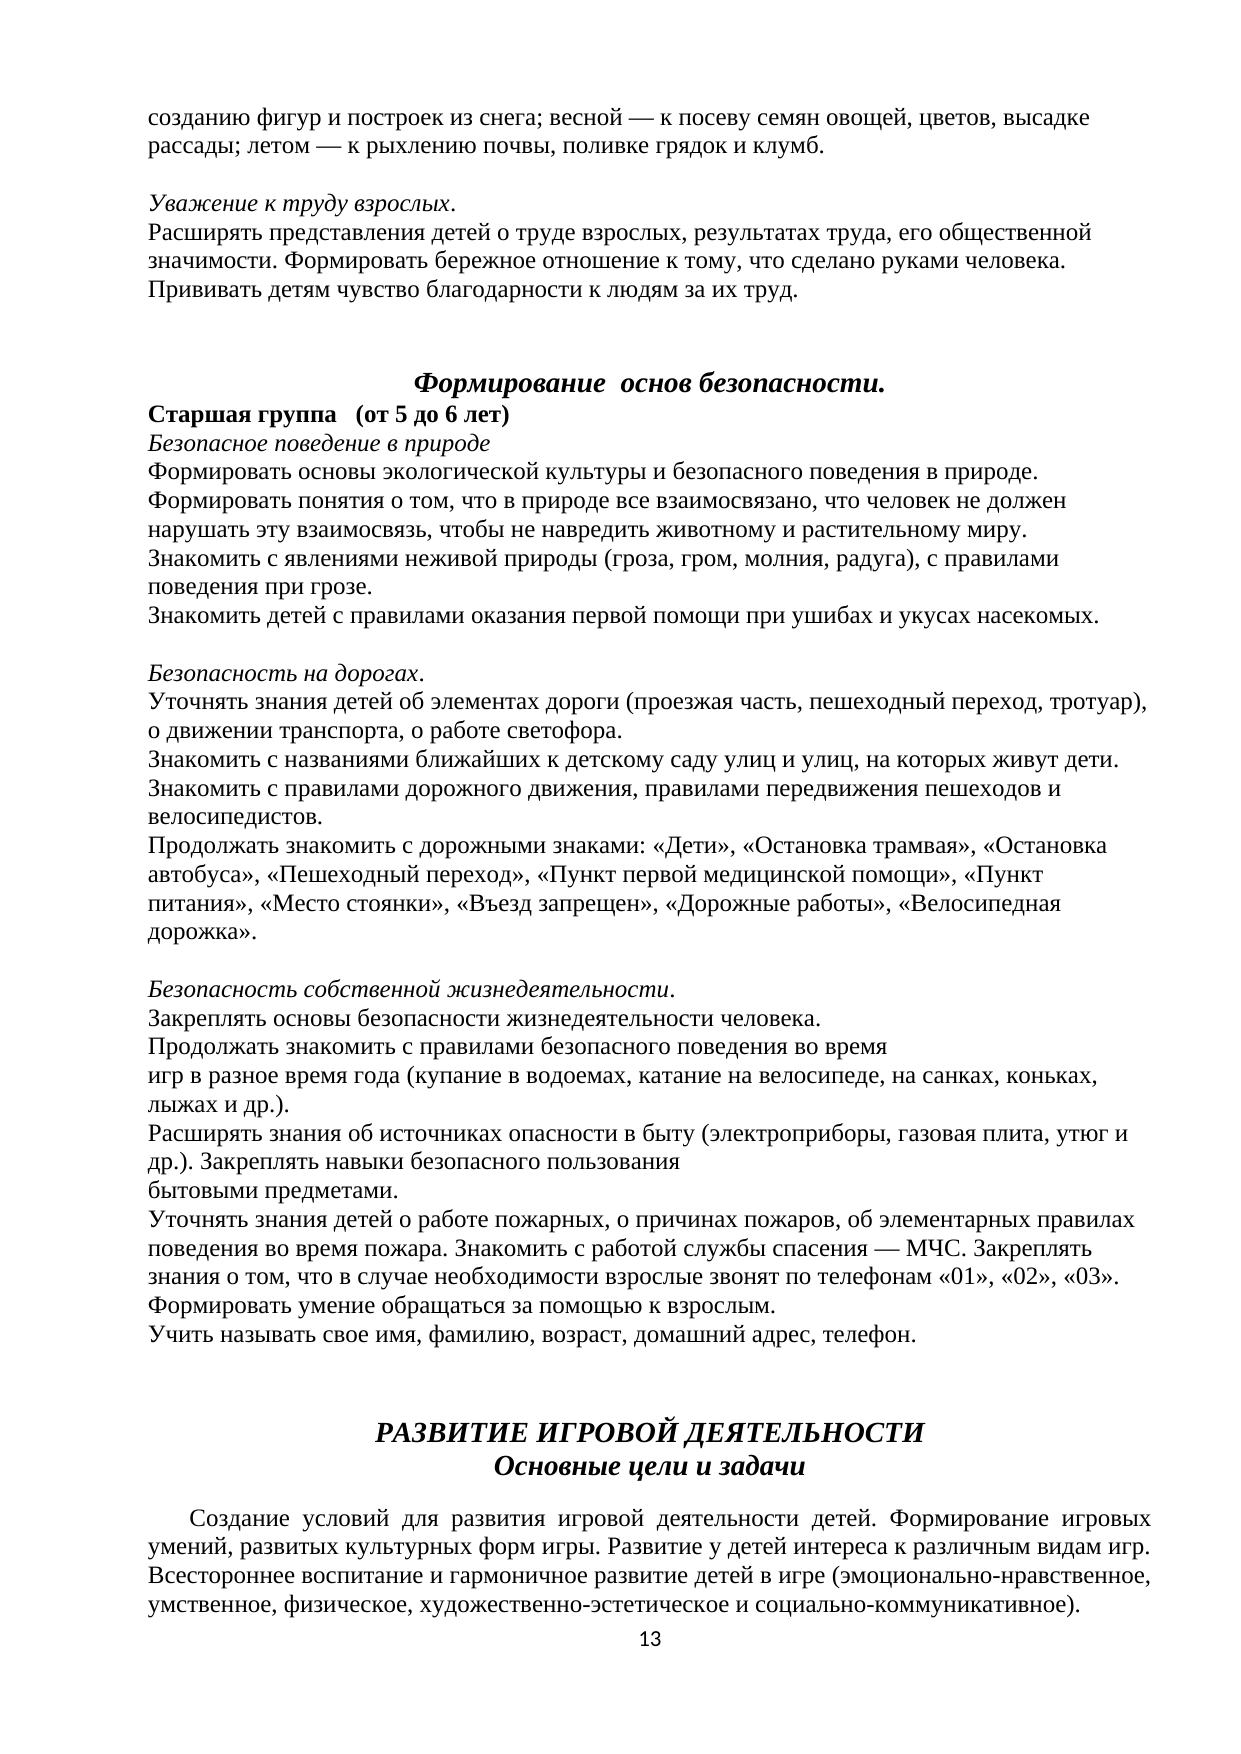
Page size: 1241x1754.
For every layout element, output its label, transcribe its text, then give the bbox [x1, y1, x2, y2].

text Уточнять знания детей об элементах дороги (проезжая часть, пешеходный переход, тротуар), о движении транспорта, о работе светофора. [148, 686, 1152, 744]
text Уважение к труду взрослых. [148, 188, 1152, 217]
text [148, 102, 1152, 159]
text Расширять представления детей о труде взрослых, результатах труда, его общественной значимости. Формировать бережное отношение к тому, что сделано руками человека. Прививать детям чувство благодарности к людям за их труд. [148, 217, 1152, 303]
text Знакомить детей с правилами оказания первой помощи при ушибах и укусах насекомых. [148, 600, 1152, 629]
text Знакомить с явлениями неживой природы (гроза, гром, молния, радуга), с правилами поведения при грозе. [148, 543, 1152, 600]
text игр в разное время года (купание в водоемах, катание на велосипеде, на санках, коньках, лыжах и др.). [148, 1060, 1152, 1118]
text Формировать понятия о том, что в природе все взаимосвязано, что человек не должен нарушать эту взаимосвязь, чтобы не навредить животному и растительному миру. [148, 485, 1152, 543]
text Расширять знания об источниках опасности в быту (электроприборы, газовая плита, утюг и др.). Закреплять навыки безопасного пользования [148, 1118, 1152, 1175]
text Знакомить с названиями ближайших к детскому саду улиц и улиц, на которых живут дети. [148, 744, 1152, 773]
text Уточнять знания детей о работе пожарных, о причинах пожаров, об элементарных правилах поведения во время пожара. Знакомить с работой службы спасения — МЧС. Закреплять знания о том, что в случае необходимости взрослые звонят по телефонам «01», «02», «03». [148, 1204, 1152, 1290]
text Учить называть свое имя, фамилию, возраст, домашний адрес, телефон. [148, 1319, 1152, 1348]
text Безопасность собственной жизнедеятельности. [148, 974, 1152, 1003]
text Формировать основы экологической культуры и безопасного поведения в природе. [148, 456, 1152, 485]
text Безопасное поведение в природе [148, 428, 1152, 456]
text бытовыми предметами. [148, 1175, 1152, 1204]
text Создание условий для развития игровой деятельности детей. Формирование игровых умений, развитых культурных форм игры. Развитие у детей интереса к различным видам игр. Всестороннее воспитание и гармоничное развитие детей в игре (эмоционально-нравственное, умственное, физическое, художественно-эстетическое и социально-коммуникативное). [148, 1503, 1152, 1618]
text РАЗВИТИЕ ИГРОВОЙ ДЕЯТЕЛЬНОСТИ [148, 1415, 1152, 1448]
text Формировать умение обращаться за помощью к взрослым. [148, 1290, 1152, 1319]
text Закреплять основы безопасности жизнедеятельности человека. [148, 1003, 1152, 1031]
text Безопасность на дорогах. [148, 658, 1152, 686]
text Формирование основ безопасности. [148, 365, 1152, 399]
text Продолжать знакомить с правилами безопасного поведения во время [148, 1031, 1152, 1060]
text Старшая группа (от 5 до 6 лет) [148, 399, 1152, 428]
text Продолжать знакомить с дорожными знаками: «Дети», «Остановка трамвая», «Остановка автобуса», «Пешеходный переход», «Пункт первой медицинской помощи», «Пункт питания», «Место стоянки», «Въезд запрещен», «Дорожные работы», «Велосипедная дорожка». [148, 830, 1152, 945]
text Знакомить с правилами дорожного движения, правилами передвижения пешеходов и велосипедистов. [148, 773, 1152, 830]
text Основные цели и задачи [148, 1448, 1152, 1482]
